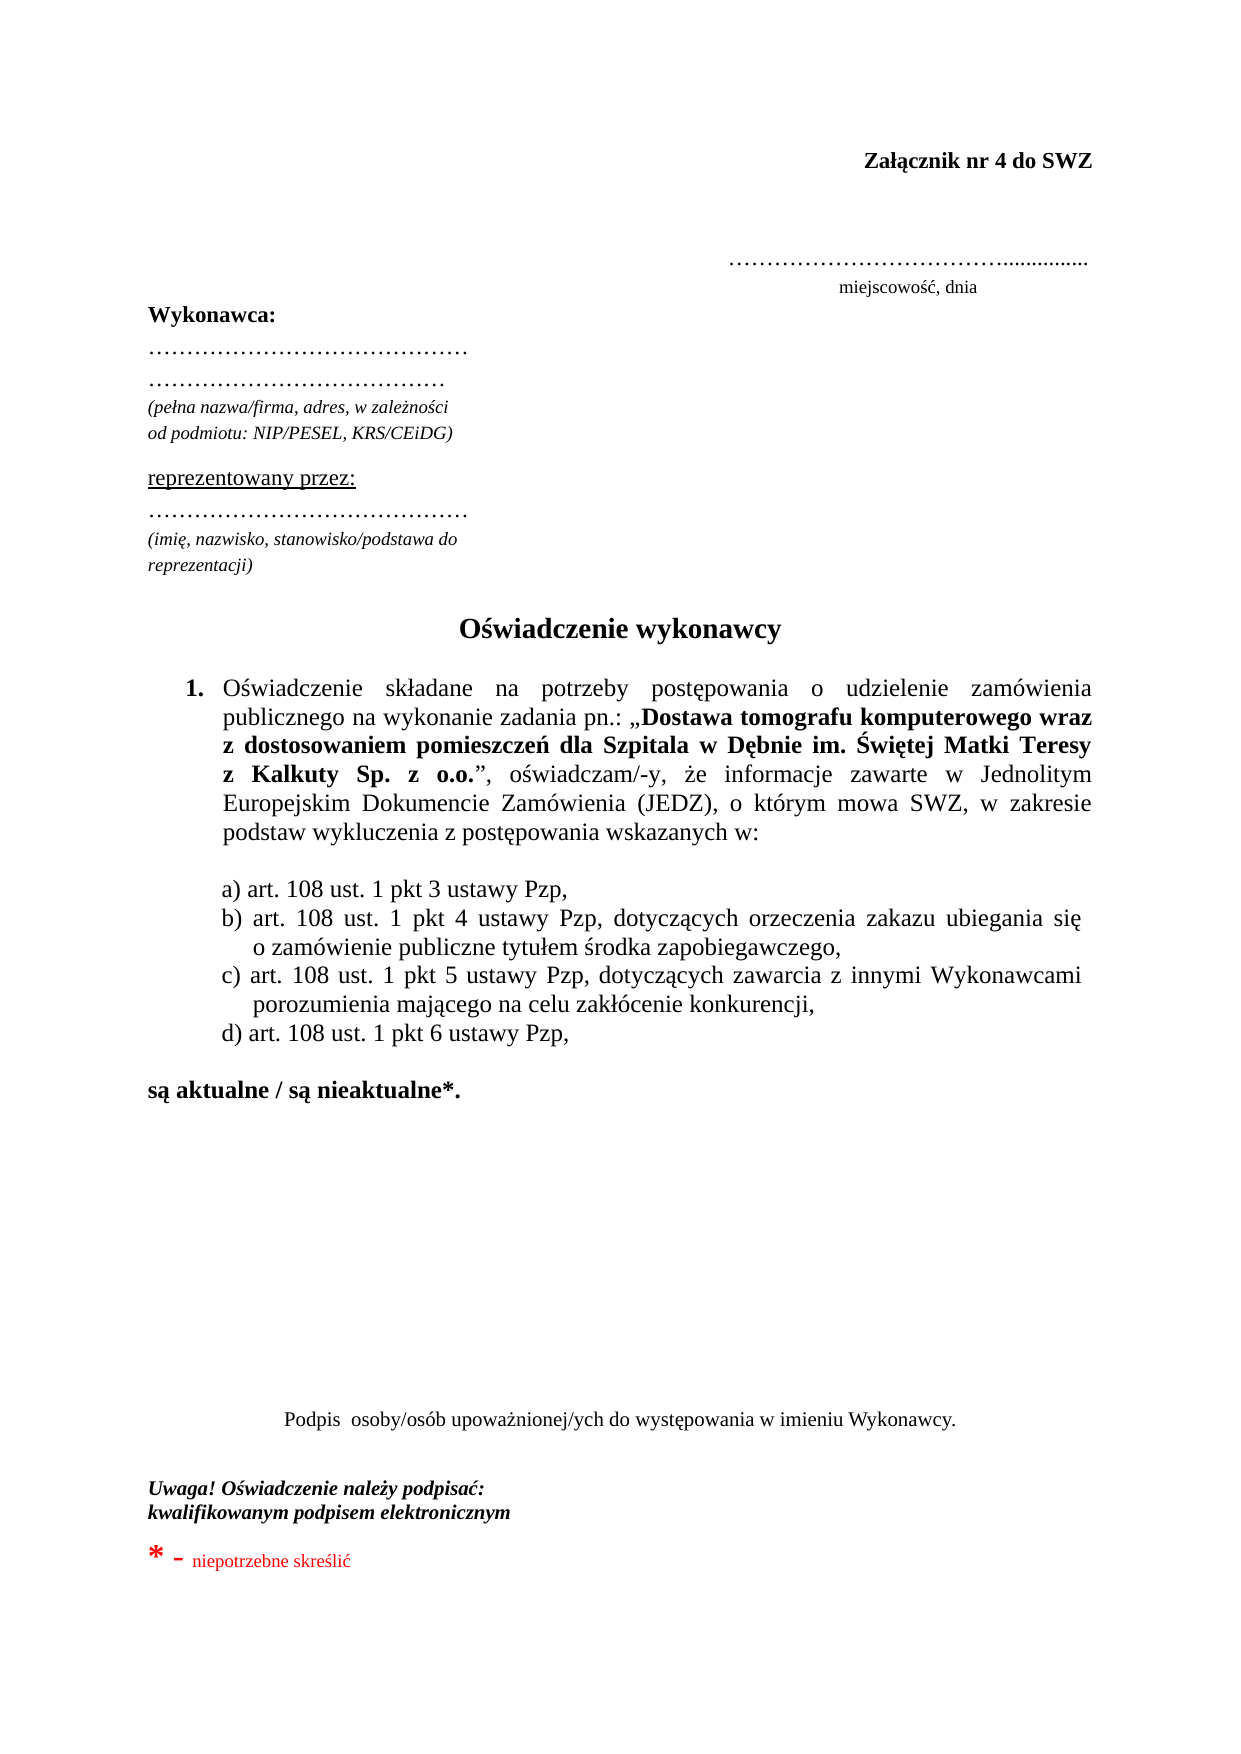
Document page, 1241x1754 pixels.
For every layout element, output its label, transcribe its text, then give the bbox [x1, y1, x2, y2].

text kwalifikowanym podpisem elektronicznym [148, 1500, 1093, 1524]
text …………………………………… [148, 496, 472, 522]
text są aktualne / są nieaktualne*. [148, 1076, 1093, 1104]
list Oświadczenie składane na potrzeby postępowania o udzielenie zamówienia publicznego na wykonanie zadania pn.: „Dostawa tomografu komputerowego wraz z dostosowaniem pomieszczeń dla Szpitala w Dębnie im. Świętej Matki Teresy z Kalkuty Sp. z o.o.”, oświadczam/-y, że informacje zawarte w Jednolitym Europejskim Dokumencie Zamówienia (JEDZ), o którym mowa SWZ, w zakresie podstaw wykluczenia z postępowania wskazanych w: [185, 673, 1093, 846]
text Wykonawca: [148, 301, 1093, 328]
text b) art. 108 ust. 1 pkt 4 ustawy Pzp, dotyczących orzeczenia zakazu ubiegania się o zamówienie publiczne tytułem środka zapobiegawczego, [221, 903, 1093, 961]
text (pełna nazwa/firma, adres, w zależności od podmiotu: NIP/PESEL, KRS/CEiDG) [148, 396, 472, 443]
text d) art. 108 ust. 1 pkt 6 ustawy Pzp, [221, 1018, 1093, 1047]
text (imię, nazwisko, stanowisko/podstawa do reprezentacji) [148, 528, 472, 575]
text Oświadczenie wykonawcy [148, 611, 1093, 644]
text ……………………………………………………………………… [148, 333, 472, 391]
text reprezentowany przez: [148, 464, 1093, 491]
text c) art. 108 ust. 1 pkt 5 ustawy Pzp, dotyczących zawarcia z innymi Wykonawcami porozumienia mającego na celu zakłócenie konkurencji, [221, 961, 1093, 1018]
text Załącznik nr 4 do SWZ [148, 148, 1093, 174]
text a) art. 108 ust. 1 pkt 3 ustawy Pzp, [221, 874, 1093, 903]
text Podpis osoby/osób upoważnionej/ych do występowania w imieniu Wykonawcy. [148, 1407, 1093, 1431]
text Uwaga! Oświadczenie należy podpisać: [148, 1476, 1093, 1500]
text miejscowość, dnia [723, 276, 1093, 297]
text ………………………………............... [723, 244, 1093, 270]
text * - niepotrzebne skreślić [148, 1537, 1093, 1575]
